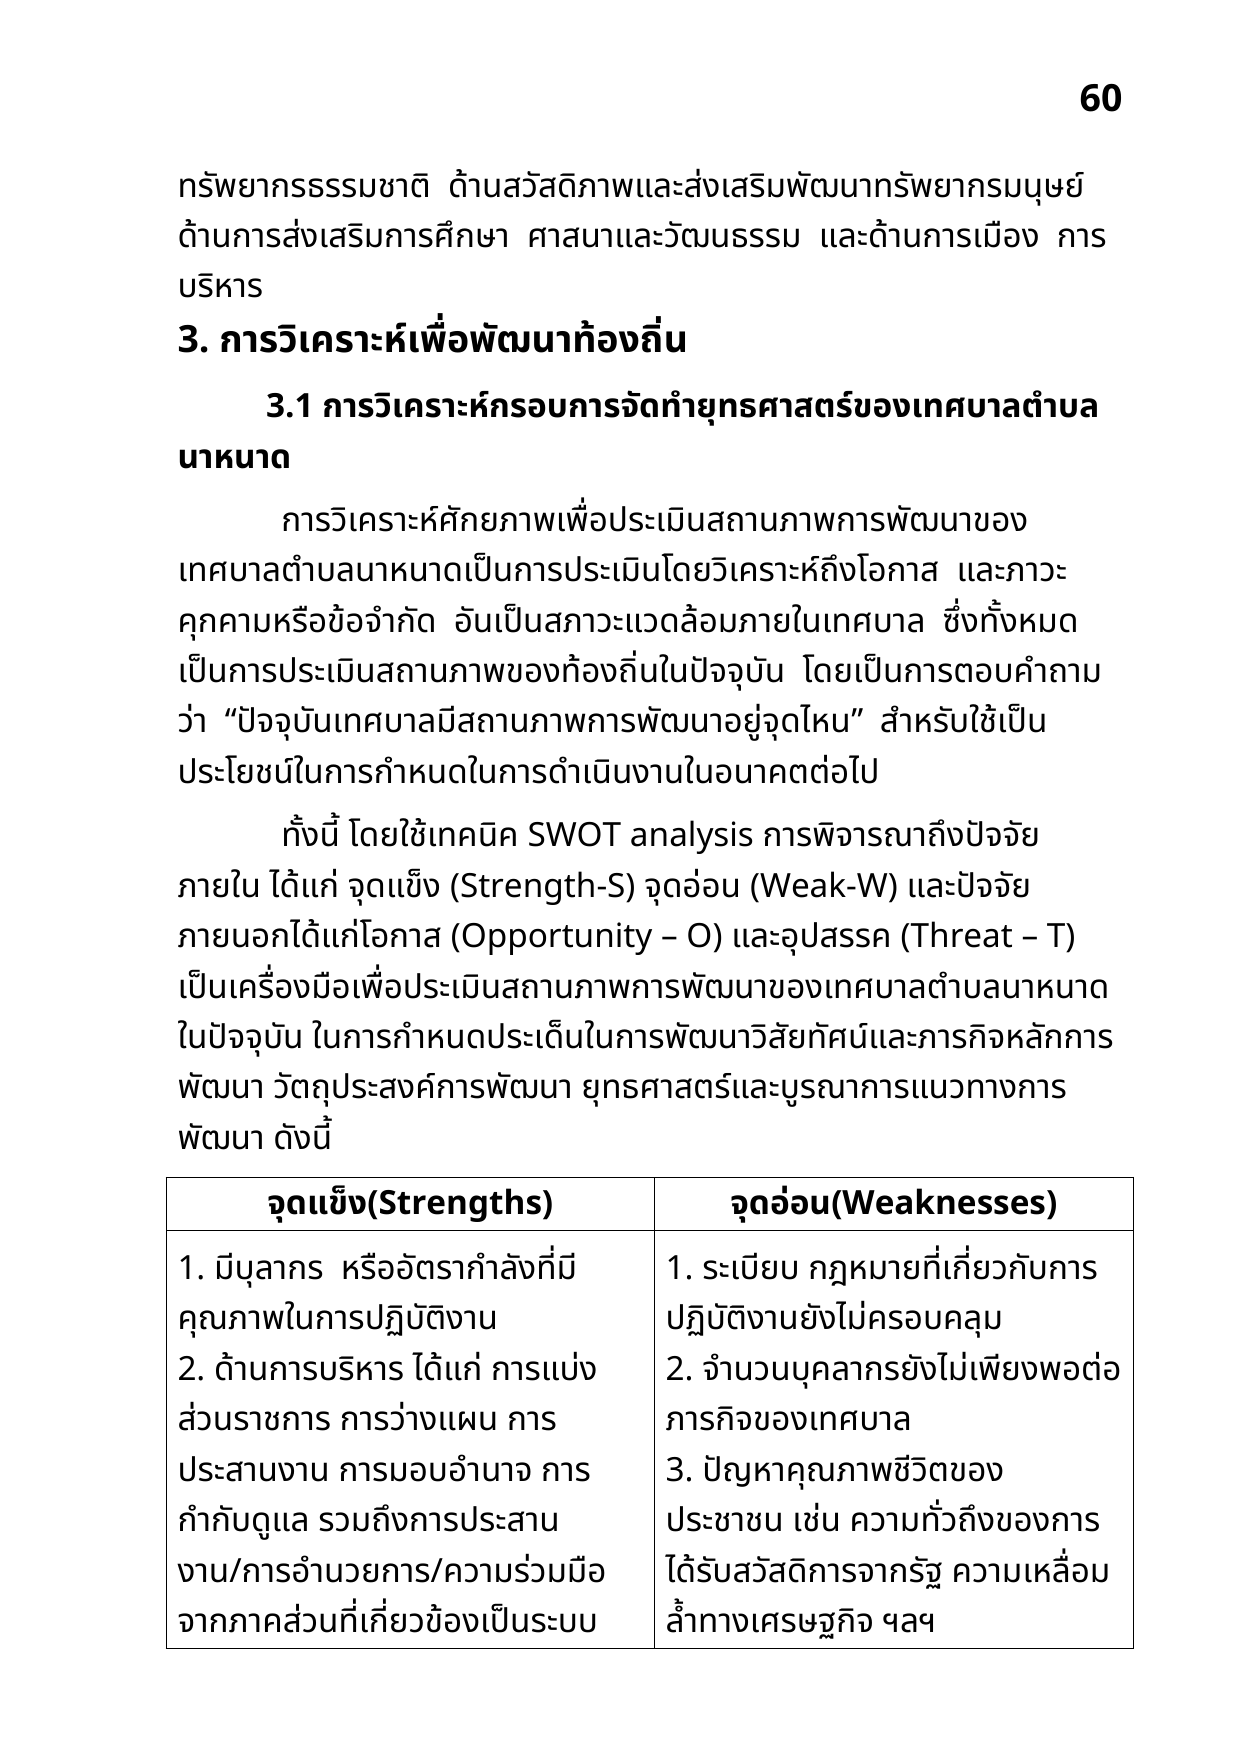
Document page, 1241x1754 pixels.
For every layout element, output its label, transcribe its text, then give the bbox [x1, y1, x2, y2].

table_header จุดแข็ง(Strengths) [167, 1178, 654, 1230]
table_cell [655, 1231, 1133, 1647]
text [177, 162, 1122, 313]
text ทั้งนี้ โดยใช้เทคนิค SWOT analysis การพิจารณาถึงปัจจัยภายใน ได้แก่ จุดแข็ง (Strength-S) จุดอ่อน (Weak-W) และปัจจัยภายนอกได้แก่โอกาส (Opportunity – O) และอุปสรรค (Threat – T) เป็นเครื่องมือเพื่อประเมินสถานภาพการพัฒนาของเทศบาลตำบลนาหนาด ในปัจจุบัน ในการกำหนดประเด็นในการพัฒนาวิสัยทัศน์และภารกิจหลักการพัฒนา วัตถุประสงค์การพัฒนา ยุทธศาสตร์และบูรณาการแนวทางการพัฒนา ดังนี้ [177, 811, 1122, 1164]
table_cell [167, 1231, 654, 1647]
text 3.1 การวิเคราะห์กรอบการจัดทำยุทธศาสตร์ของเทศบาลตำบลนาหนาด [177, 382, 1122, 483]
text การวิเคราะห์ศักยภาพเพื่อประเมินสถานภาพการพัฒนาของเทศบาลตำบลนาหนาดเป็นการประเมินโดยวิเคราะห์ถึงโอกาส และภาวะคุกคามหรือข้อจำกัด อันเป็นสภาวะแวดล้อมภายในเทศบาล ซึ่งทั้งหมดเป็นการประเมินสถานภาพของท้องถิ่นในปัจจุบัน โดยเป็นการตอบคำถามว่า “ปัจจุบันเทศบาลมีสถานภาพการพัฒนาอยู่จุดไหน” สำหรับใช้เป็นประโยชน์ในการกำหนดในการดำเนินงานในอนาคตต่อไป [177, 496, 1122, 798]
table_header จุดอ่อน(Weaknesses) [655, 1178, 1133, 1230]
text 3. การวิเคราะห์เพื่อพัฒนาท้องถิ่น [177, 313, 1122, 370]
